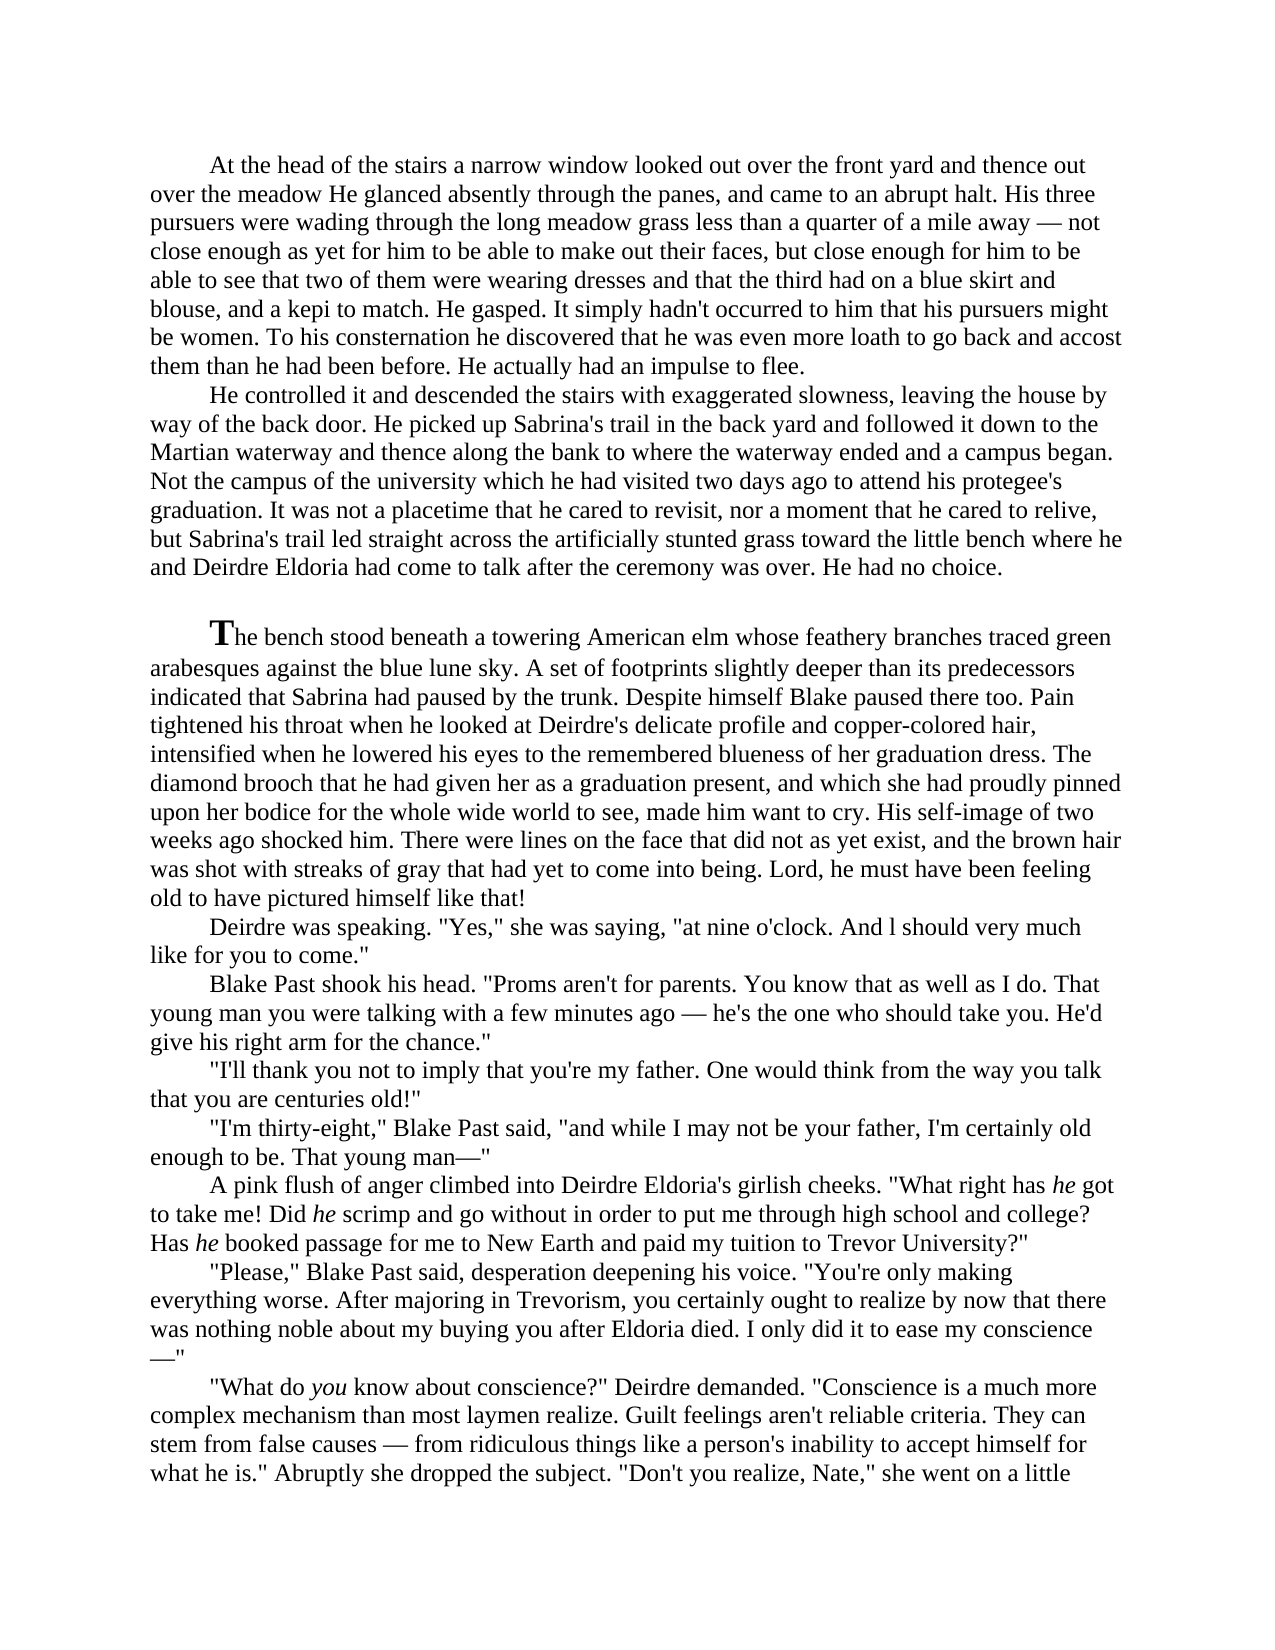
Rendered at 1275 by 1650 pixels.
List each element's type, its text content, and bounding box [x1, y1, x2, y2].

text A pink flush of anger climbed into Deirdre Eldoria's girlish cheeks. "What right has he got to take me! Did he scrimp and go without in order to put me through high school and college? Has he booked passage for me to New Earth and paid my tuition to Trevor University?" [150, 1171, 1125, 1257]
text "I'll thank you not to imply that you're my father. One would think from the way you talk that you are centuries old!" [150, 1056, 1125, 1113]
text Blake Past shook his head. "Proms aren't for parents. You know that as well as I do. That young man you were talking with a few minutes ago — he's the one who should take you. He'd give his right arm for the chance." [150, 969, 1125, 1056]
text He controlled it and descended the stairs with exaggerated slowness, leaving the house by way of the back door. He picked up Sabrina's trail in the back yard and followed it down to the Martian waterway and thence along the bank to where the waterway ended and a campus began. Not the campus of the university which he had visited two days ago to attend his protegee's graduation. It was not a placetime that he cared to revisit, nor a moment that he cared to relive, but Sabrina's trail led straight across the artificially stunted grass toward the little bench where he and Deirdre Eldoria had come to talk after the ceremony was over. He had no choice. [150, 380, 1125, 581]
text The bench stood beneath a towering American elm whose feathery branches traced green arabesques against the blue lune sky. A set of footprints slightly deeper than its predecessors indicated that Sabrina had paused by the trunk. Despite himself Blake paused there too. Pain tightened his throat when he looked at Deirdre's delicate profile and copper-colored hair, intensified when he lowered his eyes to the remembered blueness of her graduation dress. The diamond brooch that he had given her as a graduation present, and which she had proudly pinned upon her bodice for the whole wide world to see, made him want to cry. His self-image of two weeks ago shocked him. There were lines on the face that did not as yet exist, and the brown hair was shot with streaks of gray that had yet to come into being. Lord, he must have been feeling old to have pictured himself like that! [150, 610, 1125, 912]
text At the head of the stairs a narrow window looked out over the front yard and thence out over the meadow He glanced absently through the panes, and came to an abrupt halt. His three pursuers were wading through the long meadow grass less than a quarter of a mile away — not close enough as yet for him to be able to make out their faces, but close enough for him to be able to see that two of them were wearing dresses and that the third had on a blue skirt and blouse, and a kepi to match. He gasped. It simply hadn't occurred to him that his pursuers might be women. To his consternation he discovered that he was even more loath to go back and accost them than he had been before. He actually had an impulse to flee. [150, 150, 1125, 380]
text Deirdre was speaking. "Yes," she was saying, "at nine o'clock. And l should very much like for you to come." [150, 912, 1125, 969]
text "I'm thirty-eight," Blake Past said, "and while I may not be your father, I'm certainly old enough to be. That young man—" [150, 1113, 1125, 1171]
text "Please," Blake Past said, desperation deepening his voice. "You're only making everything worse. After majoring in Trevorism, you certainly ought to realize by now that there was nothing noble about my buying you after Eldoria died. I only did it to ease my conscience—" [150, 1257, 1125, 1372]
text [150, 1372, 1125, 1487]
